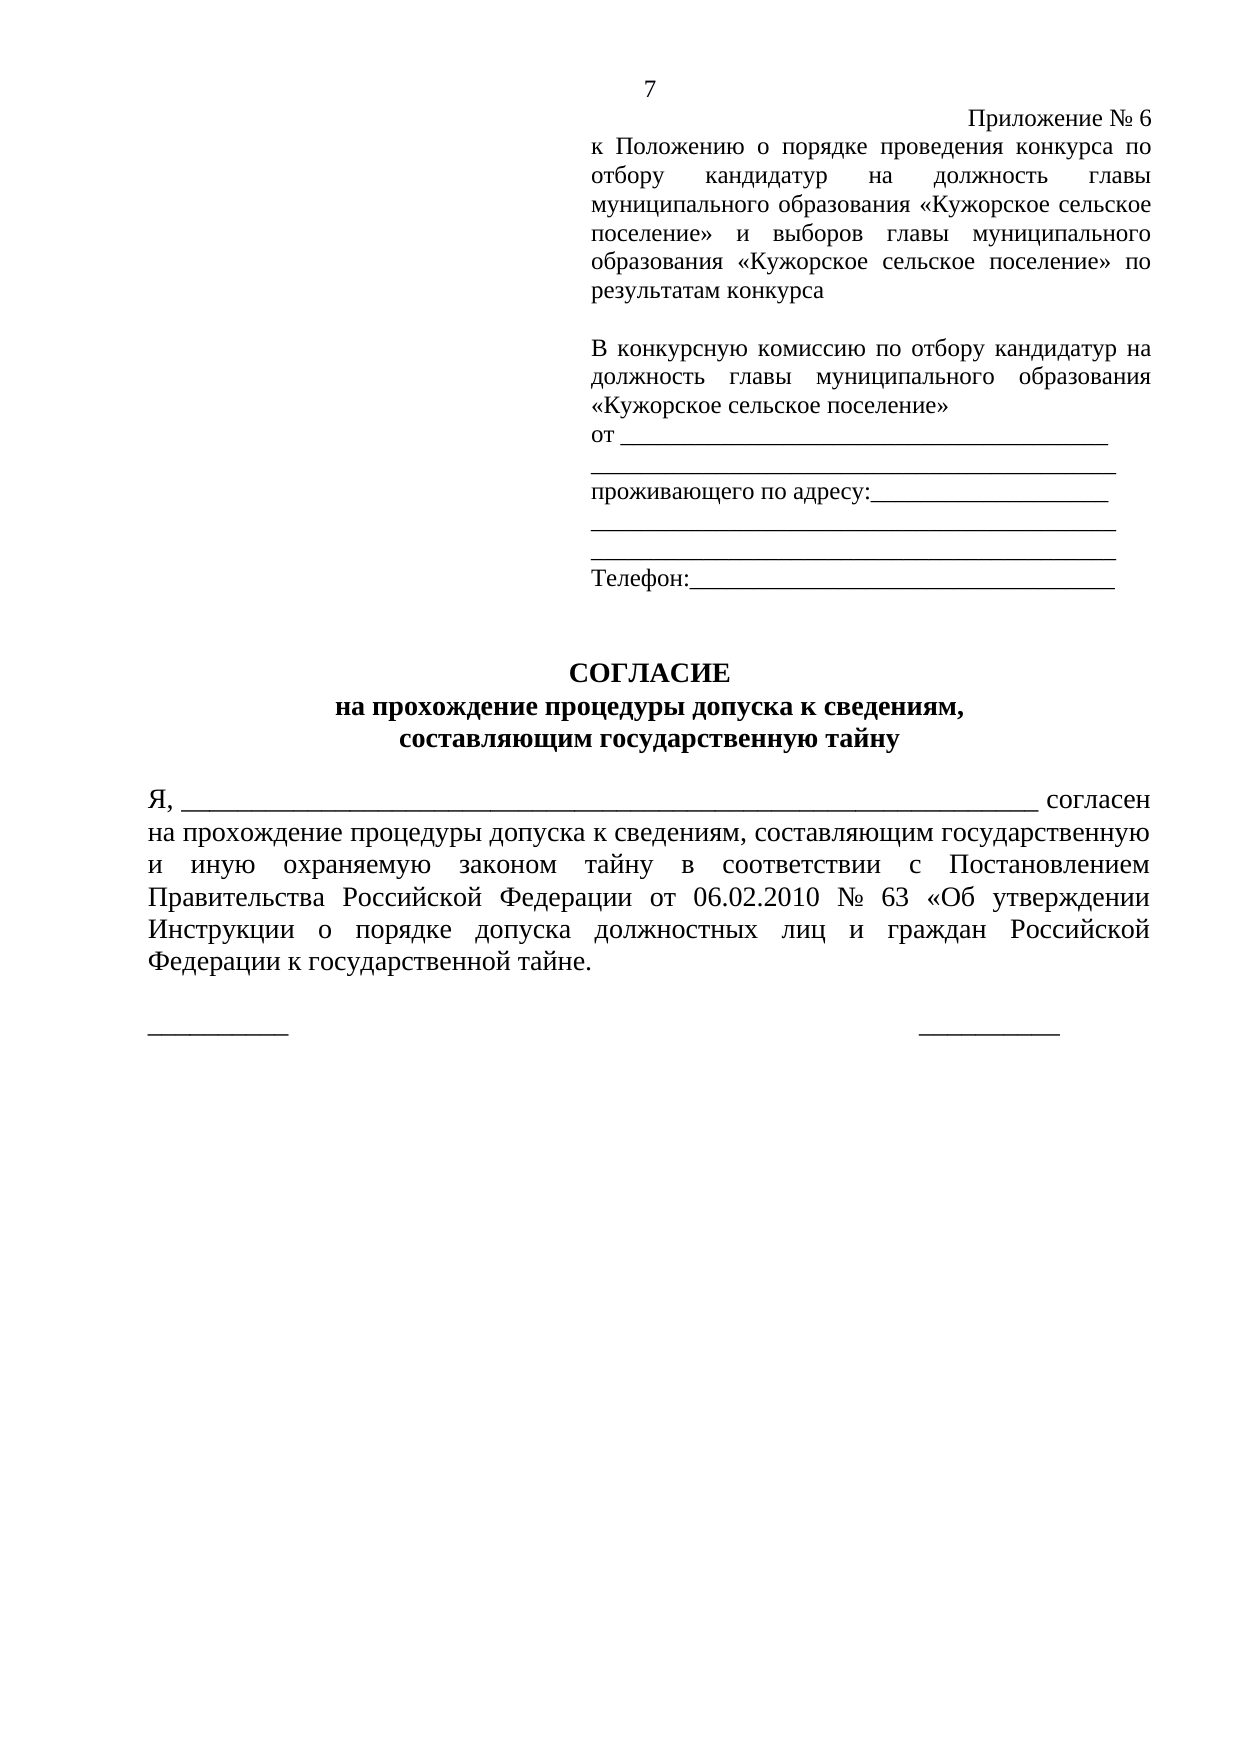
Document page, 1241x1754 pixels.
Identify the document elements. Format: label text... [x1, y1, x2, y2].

text СОГЛАСИЕ [148, 656, 1152, 688]
text В конкурсную комиссию по отбору кандидатур на должность главы муниципального образования «Кужорское сельское поселение» [591, 333, 1152, 419]
text __________________________________________ [591, 448, 1152, 476]
text составляющим государственную тайну [148, 721, 1152, 753]
text от _______________________________________ [591, 419, 1152, 448]
text Я, _____________________________________________________________ согласен на прохождение процедуры допуска к сведениям, составляющим государственную и иную охраняемую законом тайну в соответствии с Постановлением Правительства Российской Федерации от 06.02.2010 № 63 «Об утверждении Инструкции о порядке допуска должностных лиц и граждан Российской Федерации к государственной тайне. [148, 782, 1152, 977]
text Приложение № 6 [148, 103, 1152, 131]
text __________ __________ [148, 1006, 1152, 1038]
text на прохождение процедуры допуска к сведениям, [148, 688, 1152, 721]
text Телефон:__________________________________ [591, 563, 1152, 591]
text __________________________________________ [591, 505, 1152, 534]
text __________________________________________ [591, 534, 1152, 563]
text проживающего по адресу:___________________ [591, 476, 1152, 505]
text к Положению о порядке проведения конкурса по отбору кандидатур на должность главы муниципального образования «Кужорское сельское поселение» и выборов главы муниципального образования «Кужорское сельское поселение» по результатам конкурса [591, 131, 1152, 304]
